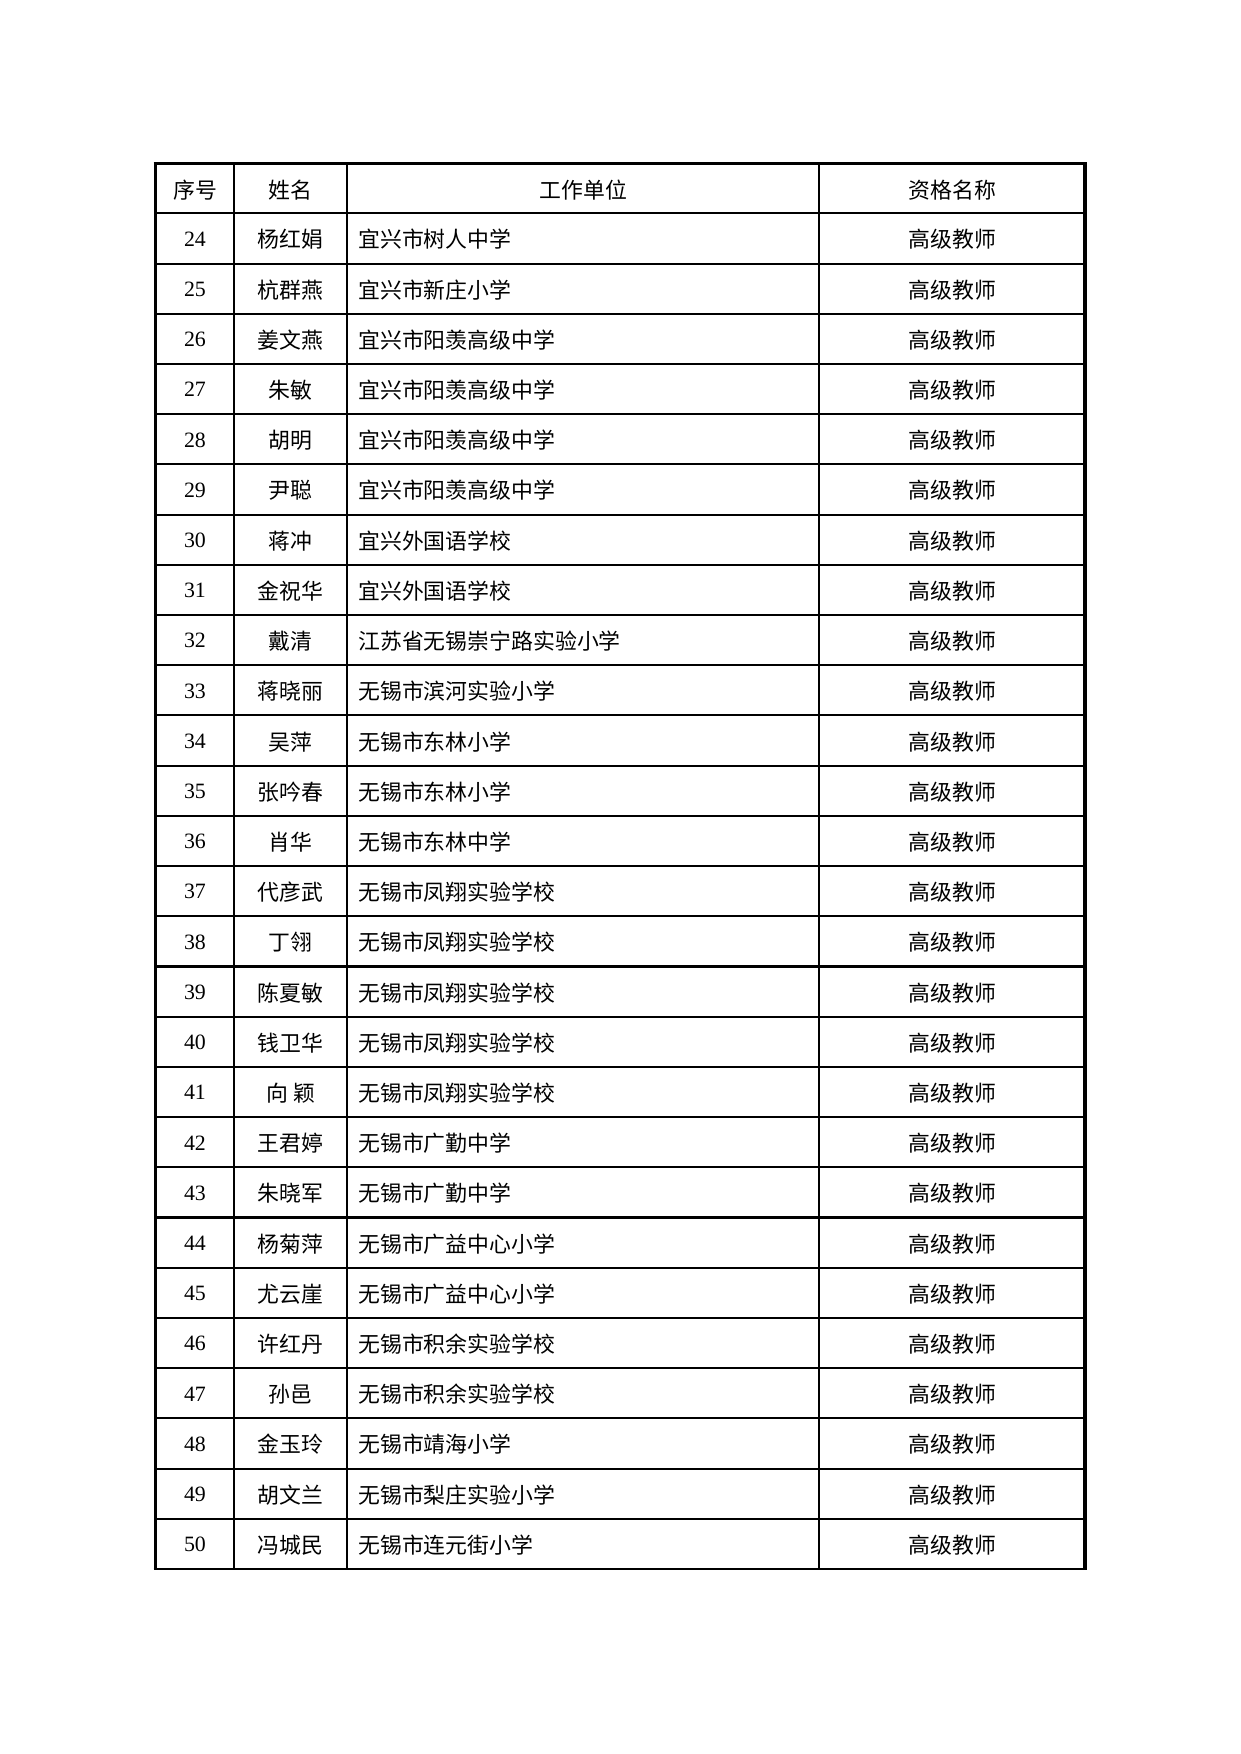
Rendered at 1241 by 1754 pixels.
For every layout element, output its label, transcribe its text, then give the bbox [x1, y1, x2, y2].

table_cell 无锡市梨庄实验小学 [348, 1470, 818, 1518]
table_cell 无锡市东林小学 [348, 716, 818, 764]
table_cell 高级教师 [820, 365, 1083, 413]
table_cell 43 [157, 1168, 233, 1216]
table_cell 无锡市广勤中学 [348, 1168, 818, 1216]
table_cell 无锡市凤翔实验学校 [348, 917, 818, 965]
table_cell 37 [157, 867, 233, 915]
table_cell 高级教师 [820, 1269, 1083, 1317]
table_cell 29 [157, 465, 233, 513]
table_cell 冯城民 [235, 1520, 346, 1568]
table_cell 无锡市靖海小学 [348, 1419, 818, 1467]
table_cell 高级教师 [820, 1168, 1083, 1216]
table_cell 宜兴市阳羡高级中学 [348, 415, 818, 463]
table_cell 无锡市凤翔实验学校 [348, 968, 818, 1016]
table_cell 宜兴市阳羡高级中学 [348, 365, 818, 413]
table_cell 胡明 [235, 415, 346, 463]
table_cell 高级教师 [820, 1419, 1083, 1467]
table_cell 高级教师 [820, 867, 1083, 915]
table_cell 高级教师 [820, 214, 1083, 262]
table_cell 无锡市广益中心小学 [348, 1269, 818, 1317]
table_cell 33 [157, 666, 233, 714]
table_cell 高级教师 [820, 716, 1083, 764]
table_cell 无锡市凤翔实验学校 [348, 1018, 818, 1066]
table_cell 宜兴市新庄小学 [348, 265, 818, 313]
table_cell 38 [157, 917, 233, 965]
table_cell 尹聪 [235, 465, 346, 513]
table_cell 50 [157, 1520, 233, 1568]
table_cell 胡文兰 [235, 1470, 346, 1518]
table_cell 47 [157, 1369, 233, 1417]
table_cell 无锡市凤翔实验学校 [348, 867, 818, 915]
table_cell 24 [157, 214, 233, 262]
table_cell 45 [157, 1269, 233, 1317]
table_cell 高级教师 [820, 1219, 1083, 1267]
table_cell 金祝华 [235, 566, 346, 614]
table_cell 26 [157, 315, 233, 363]
table_cell 戴清 [235, 616, 346, 664]
table_cell 无锡市广益中心小学 [348, 1219, 818, 1267]
table_cell 高级教师 [820, 1018, 1083, 1066]
table_cell 44 [157, 1219, 233, 1267]
table_cell 许红丹 [235, 1319, 346, 1367]
table_cell 高级教师 [820, 1369, 1083, 1417]
table_cell 27 [157, 365, 233, 413]
table_header 资格名称 [820, 165, 1083, 212]
table_cell 姜文燕 [235, 315, 346, 363]
table_cell 高级教师 [820, 415, 1083, 463]
table_cell 49 [157, 1470, 233, 1518]
table_header 姓名 [235, 165, 346, 212]
table_cell 宜兴市阳羡高级中学 [348, 315, 818, 363]
table_cell 陈夏敏 [235, 968, 346, 1016]
table_cell 宜兴外国语学校 [348, 566, 818, 614]
table_cell 无锡市广勤中学 [348, 1118, 818, 1166]
table_cell 高级教师 [820, 1118, 1083, 1166]
table_cell 江苏省无锡崇宁路实验小学 [348, 616, 818, 664]
table_cell 高级教师 [820, 1319, 1083, 1367]
table_cell 无锡市连元街小学 [348, 1520, 818, 1568]
table_cell 高级教师 [820, 616, 1083, 664]
table_cell 朱晓军 [235, 1168, 346, 1216]
table_cell 蒋晓丽 [235, 666, 346, 714]
table_cell 42 [157, 1118, 233, 1166]
table_cell 无锡市东林小学 [348, 767, 818, 815]
table_cell 尤云崖 [235, 1269, 346, 1317]
table_cell 宜兴外国语学校 [348, 516, 818, 564]
table_cell 高级教师 [820, 1068, 1083, 1116]
table_cell 蒋冲 [235, 516, 346, 564]
table_cell 君婷 [235, 1118, 346, 1166]
table_cell 28 [157, 415, 233, 463]
table_cell 肖华 [235, 817, 346, 865]
table_cell 高级教师 [820, 265, 1083, 313]
table_cell 无锡市积余实验学校 [348, 1319, 818, 1367]
table_cell 钱卫华 [235, 1018, 346, 1066]
table_cell 丁翎 [235, 917, 346, 965]
table_cell 无锡市凤翔实验学校 [348, 1068, 818, 1116]
table_cell 向 颖 [235, 1068, 346, 1116]
table_cell 高级教师 [820, 968, 1083, 1016]
table_cell 代彦武 [235, 867, 346, 915]
table_cell 48 [157, 1419, 233, 1467]
table_cell 高级教师 [820, 516, 1083, 564]
table_cell 32 [157, 616, 233, 664]
table_cell 高级教师 [820, 917, 1083, 965]
table_cell 46 [157, 1319, 233, 1367]
table_cell 35 [157, 767, 233, 815]
table_cell 30 [157, 516, 233, 564]
table_cell 高级教师 [820, 1470, 1083, 1518]
table_cell 34 [157, 716, 233, 764]
table_cell 杨红娟 [235, 214, 346, 262]
table_cell 孙邑 [235, 1369, 346, 1417]
table_cell 杨菊萍 [235, 1219, 346, 1267]
table_cell 39 [157, 968, 233, 1016]
table_cell 宜兴市阳羡高级中学 [348, 465, 818, 513]
table_cell 无锡市东林中学 [348, 817, 818, 865]
table_cell 高级教师 [820, 465, 1083, 513]
table_cell 高级教师 [820, 1520, 1083, 1568]
table_cell 41 [157, 1068, 233, 1116]
table_cell 36 [157, 817, 233, 865]
table_cell 高级教师 [820, 817, 1083, 865]
table_cell 张吟春 [235, 767, 346, 815]
table_cell 31 [157, 566, 233, 614]
table_cell 高级教师 [820, 666, 1083, 714]
table_cell 宜兴市树人中学 [348, 214, 818, 262]
table_cell 吴萍 [235, 716, 346, 764]
table_cell 无锡市滨河实验小学 [348, 666, 818, 714]
table_cell 高级教师 [820, 767, 1083, 815]
table_header 工作单位 [348, 165, 818, 212]
table_cell 杭群燕 [235, 265, 346, 313]
table_cell 金玉玲 [235, 1419, 346, 1467]
table_cell 40 [157, 1018, 233, 1066]
table_cell 高级教师 [820, 315, 1083, 363]
table_cell 25 [157, 265, 233, 313]
table_cell 高级教师 [820, 566, 1083, 614]
table_cell 朱敏 [235, 365, 346, 413]
table_header 序号 [157, 165, 233, 212]
table_cell 无锡市积余实验学校 [348, 1369, 818, 1417]
